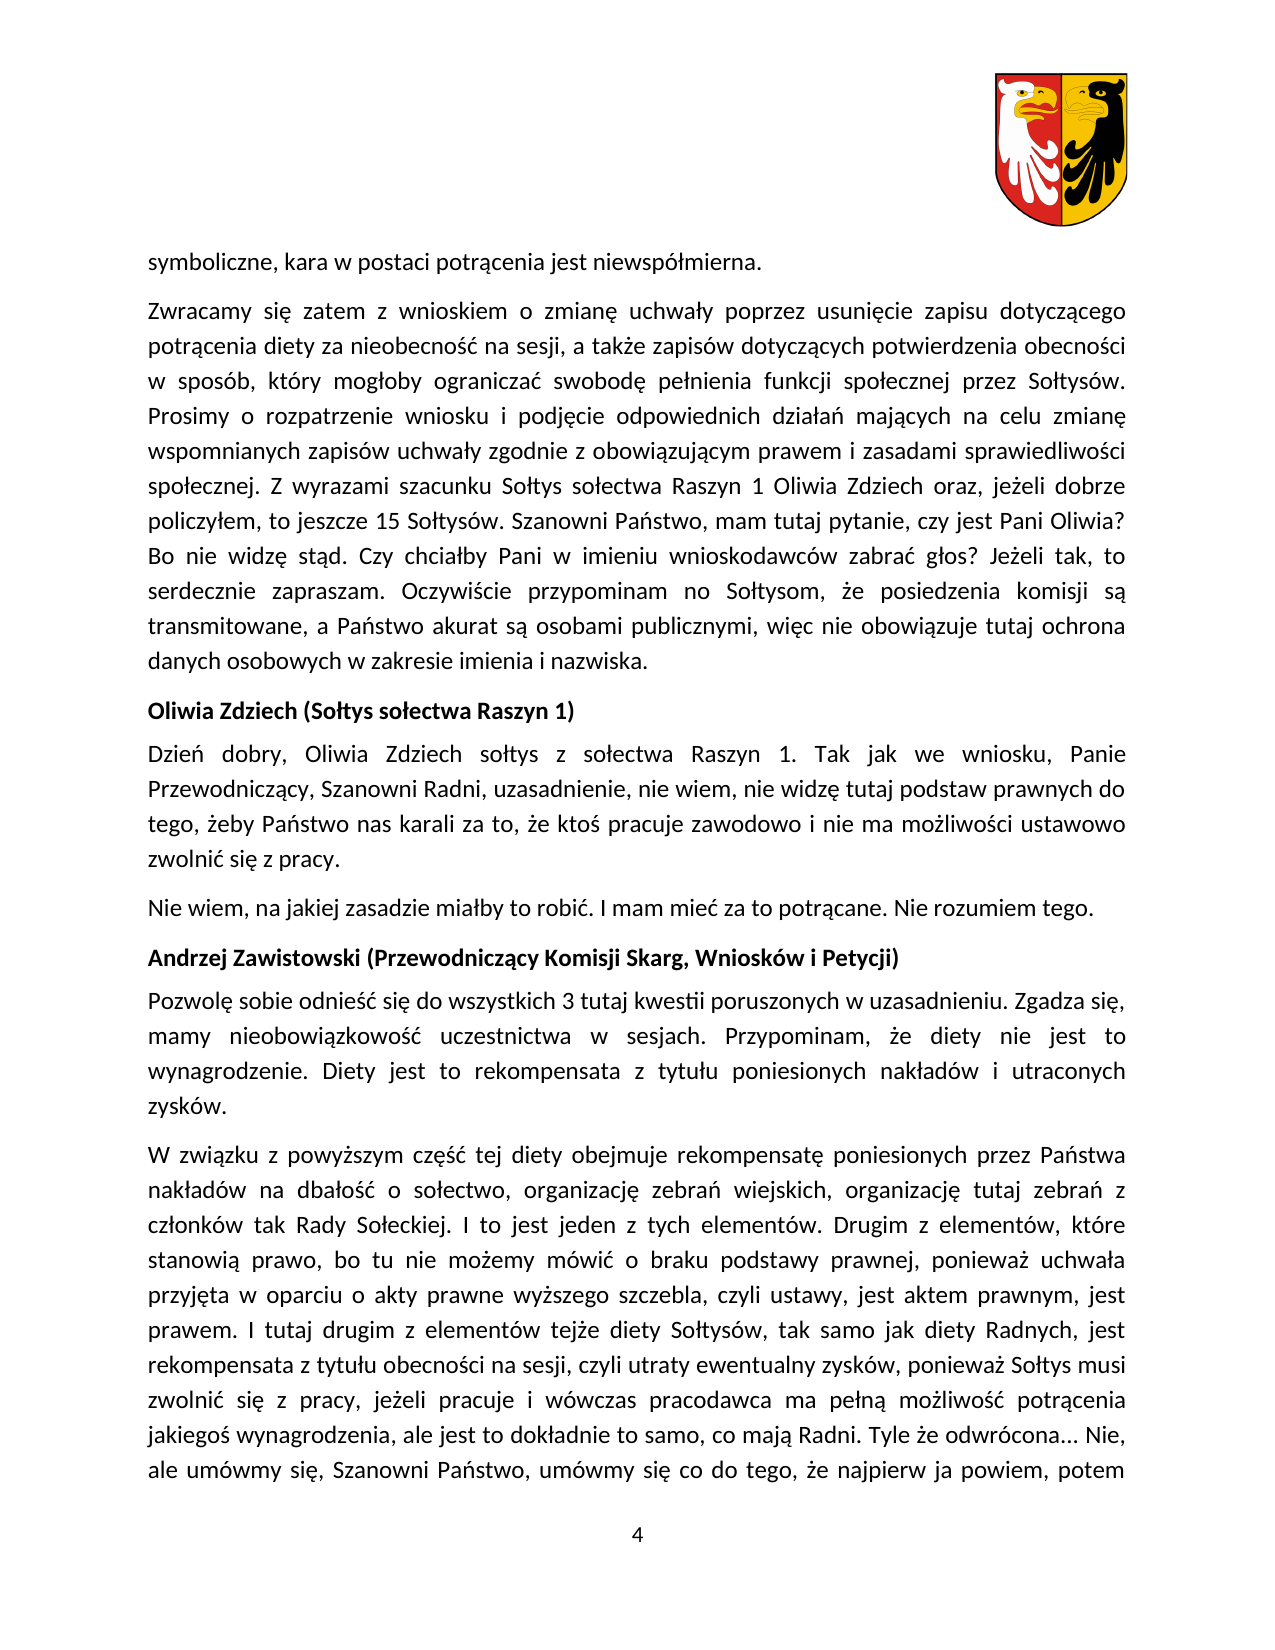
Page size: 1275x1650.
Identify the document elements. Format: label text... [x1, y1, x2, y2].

text Nie wiem, na jakiej zasadzie miałby to robić. I mam mieć za to potrącane. Nie rozumiem tego. [148, 892, 1127, 923]
picture [995, 73, 1128, 227]
text Dzień dobry, Oliwia Zdziech sołtys z sołectwa Raszyn 1. Tak jak we wniosku, Panie Przewodniczący, Szanowni Radni, uzasadnienie, nie wiem, nie widzę tutaj podstaw prawnych do tego, żeby Państwo nas karali za to, że ktoś pracuje zawodowo i nie ma możliwości ustawowo zwolnić się z pracy. [148, 738, 1127, 873]
subtitle Andrzej Zawistowski (Przewodniczący Komisji Skarg, Wniosków i Petycji) [148, 942, 1127, 973]
subtitle Oliwia Zdziech (Sołtys sołectwa Raszyn 1) [148, 695, 1127, 725]
text Zwracamy się zatem z wnioskiem o zmianę uchwały poprzez usunięcie zapisu dotyczącego potrącenia diety za nieobecność na sesji, a także zapisów dotyczących potwierdzenia obecności w sposób, który mogłoby ograniczać swobodę pełnienia funkcji społecznej przez Sołtysów. Prosimy o rozpatrzenie wniosku i podjęcie odpowiednich działań mających na celu zmianę wspomnianych zapisów uchwały zgodnie z obowiązującym prawem i zasadami sprawiedliwości społecznej. Z wyrazami szacunku Sołtys sołectwa Raszyn 1 Oliwia Zdziech oraz, jeżeli dobrze policzyłem, to jeszcze 15 Sołtysów. Szanowni Państwo, mam tutaj pytanie, czy jest Pani Oliwia? Bo nie widzę stąd. Czy chciałby Pani w imieniu wnioskodawców zabrać głos? Jeżeli tak, to serdecznie zapraszam. Oczywiście przypominam no Sołtysom, że posiedzenia komisji są transmitowane, a Państwo akurat są osobami publicznymi, więc nie obowiązuje tutaj ochrona danych osobowych w zakresie imienia i nazwiska. [148, 295, 1127, 676]
text Pozwolę sobie odnieść się do wszystkich 3 tutaj kwestii poruszonych w uzasadnieniu. Zgadza się, mamy nieobowiązkowość uczestnictwa w sesjach. Przypominam, że diety nie jest to wynagrodzenie. Diety jest to rekompensata z tytułu poniesionych nakładów i utraconych zysków. [148, 985, 1127, 1121]
